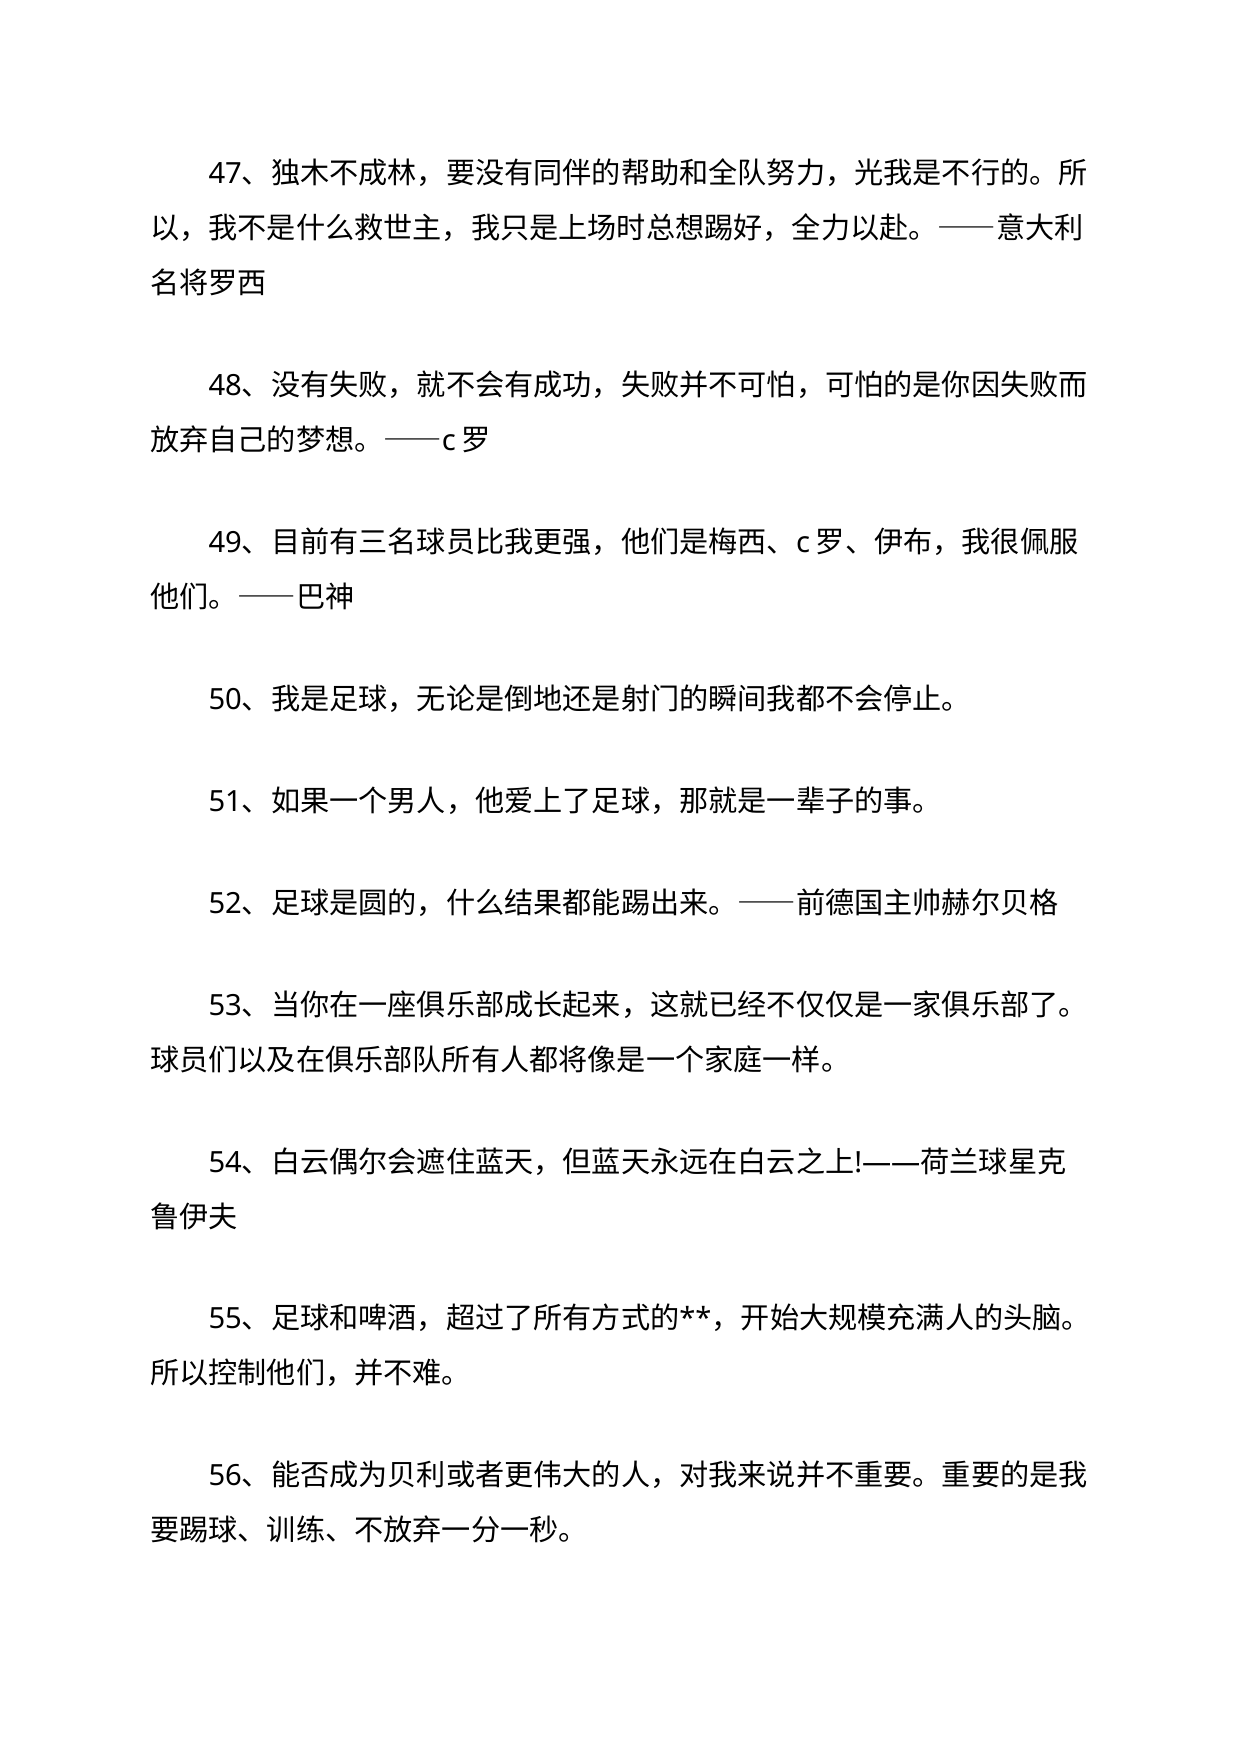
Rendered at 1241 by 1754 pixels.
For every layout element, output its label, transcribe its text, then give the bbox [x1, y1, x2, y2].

text 50、我是足球，无论是倒地还是射门的瞬间我都不会停止。 [150, 675, 1090, 718]
text 55、足球和啤酒，超过了所有方式的**，开始大规模充满人的头脑。所以控制他们，并不难。 [150, 1295, 1090, 1392]
text 52、足球是圆的，什么结果都能踢出来。——前德国主帅赫尔贝格 [150, 879, 1090, 922]
text 48、没有失败，就不会有成功，失败并不可怕，可怕的是你因失败而放弃自己的梦想。——c罗 [150, 362, 1090, 459]
text 49、目前有三名球员比我更强，他们是梅西、c罗、伊布，我很佩服他们。——巴神 [150, 519, 1090, 616]
text 53、当你在一座俱乐部成长起来，这就已经不仅仅是一家俱乐部了。球员们以及在俱乐部队所有人都将像是一个家庭一样。 [150, 981, 1090, 1079]
text 54、白云偶尔会遮住蓝天，但蓝天永远在白云之上!——荷兰球星克鲁伊夫 [150, 1138, 1090, 1235]
text 51、如果一个男人，他爱上了足球，那就是一辈子的事。 [150, 777, 1090, 820]
text 47、独木不成林，要没有同伴的帮助和全队努力，光我是不行的。所以，我不是什么救世主，我只是上场时总想踢好，全力以赴。——意大利名将罗西 [150, 150, 1090, 302]
text 56、能否成为贝利或者更伟大的人，对我来说并不重要。重要的是我要踢球、训练、不放弃一分一秒。 [150, 1452, 1090, 1549]
